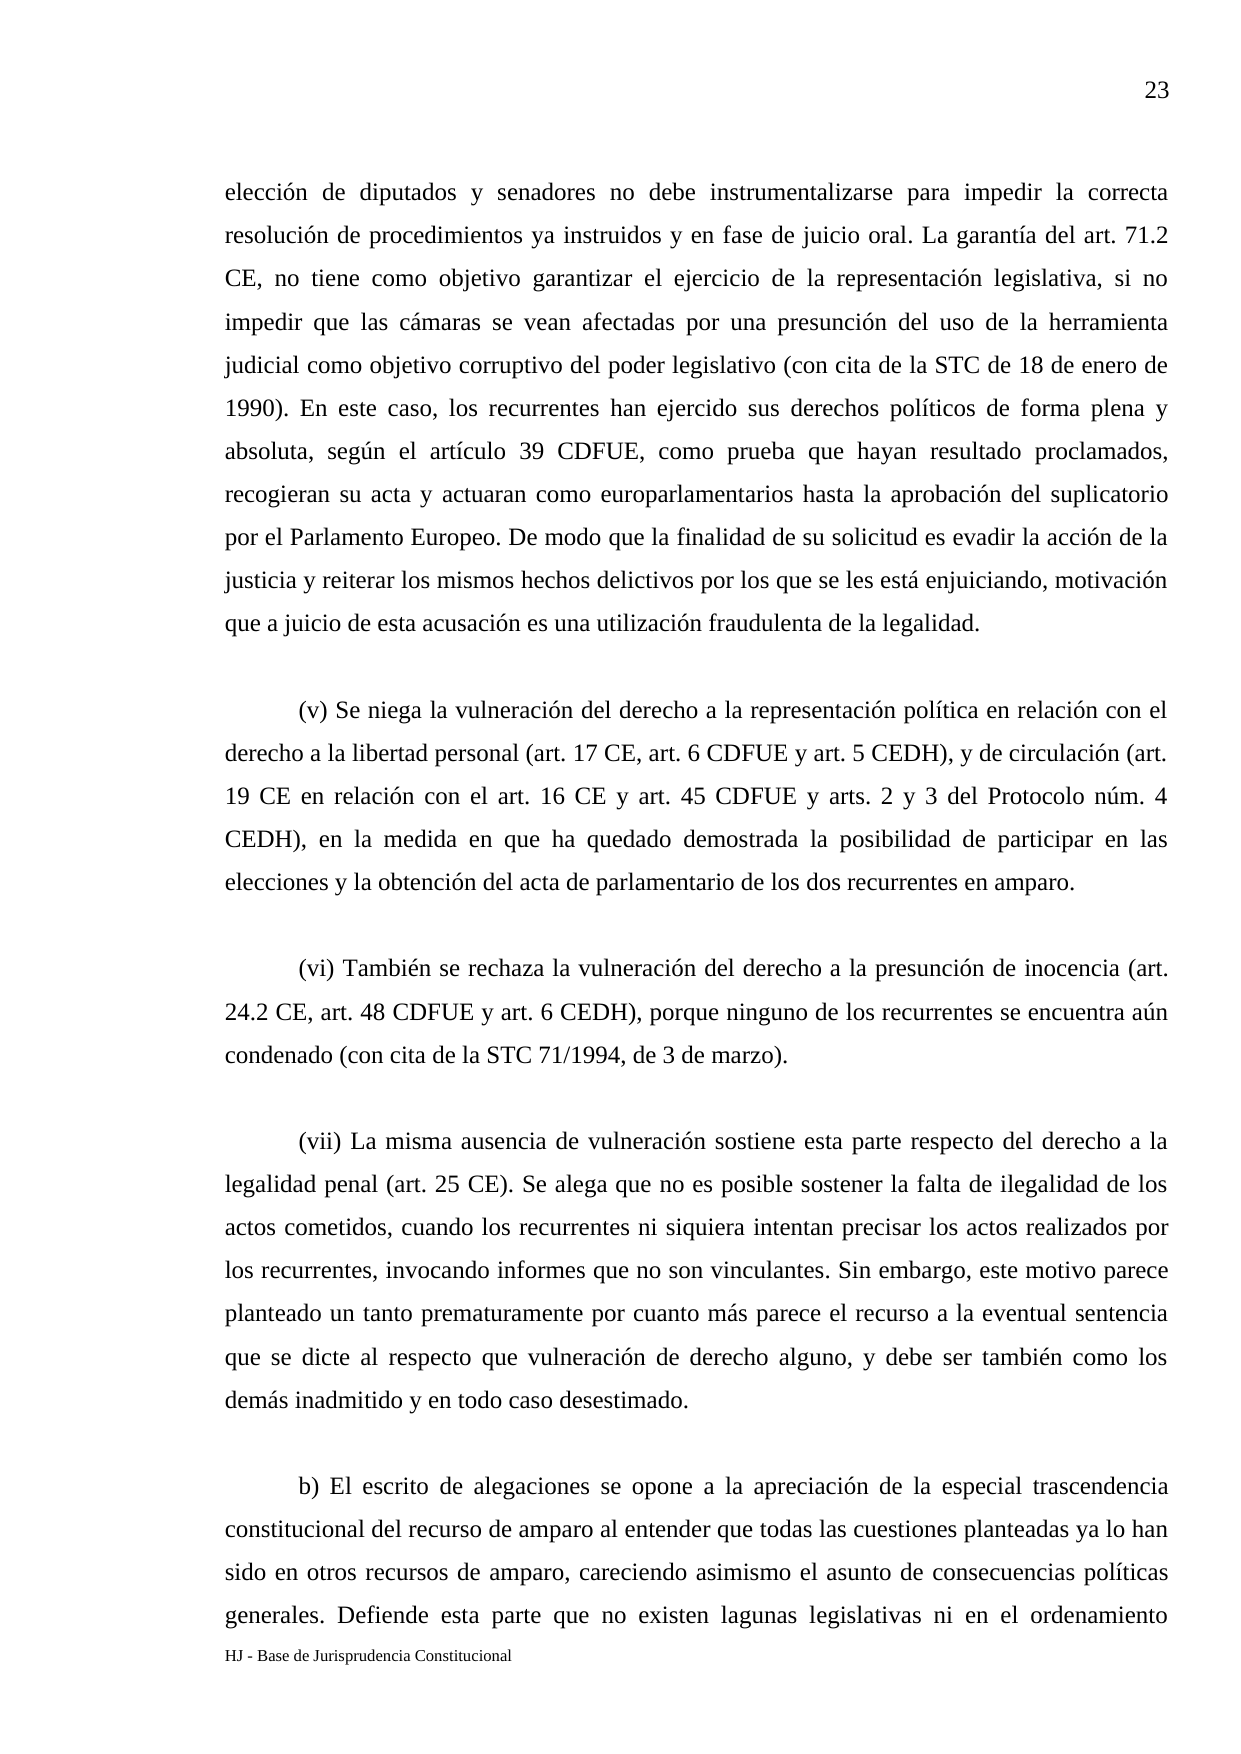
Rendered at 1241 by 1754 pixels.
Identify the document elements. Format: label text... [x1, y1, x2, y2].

text (vi) También se rechaza la vulneración del derecho a la presunción de inocencia (art. 24.2 CE, art. 48 CDFUE y art. 6 CEDH), porque ninguno de los recurrentes se encuentra aún condenado (con cita de la STC 71/1994, de 3 de marzo). [224, 953, 1169, 1068]
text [224, 177, 1169, 637]
text (vii) La misma ausencia de vulneración sostiene esta parte respecto del derecho a la legalidad penal (art. 25 CE). Se alega que no es posible sostener la falta de ilegalidad de los actos cometidos, cuando los recurrentes ni siquiera intentan precisar los actos realizados por los recurrentes, invocando informes que no son vinculantes. Sin embargo, este motivo parece planteado un tanto prematuramente por cuanto más parece el recurso a la eventual sentencia que se dicte al respecto que vulneración de derecho alguno, y debe ser también como los demás inadmitido y en todo caso desestimado. [224, 1126, 1169, 1413]
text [224, 1471, 1169, 1629]
text (v) Se niega la vulneración del derecho a la representación política en relación con el derecho a la libertad personal (art. 17 CE, art. 6 CDFUE y art. 5 CEDH), y de circulación (art. 19 CE en relación con el art. 16 CE y art. 45 CDFUE y arts. 2 y 3 del Protocolo núm. 4 CEDH), en la medida en que ha quedado demostrada la posibilidad de participar en las elecciones y la obtención del acta de parlamentario de los dos recurrentes en amparo. [224, 695, 1169, 896]
